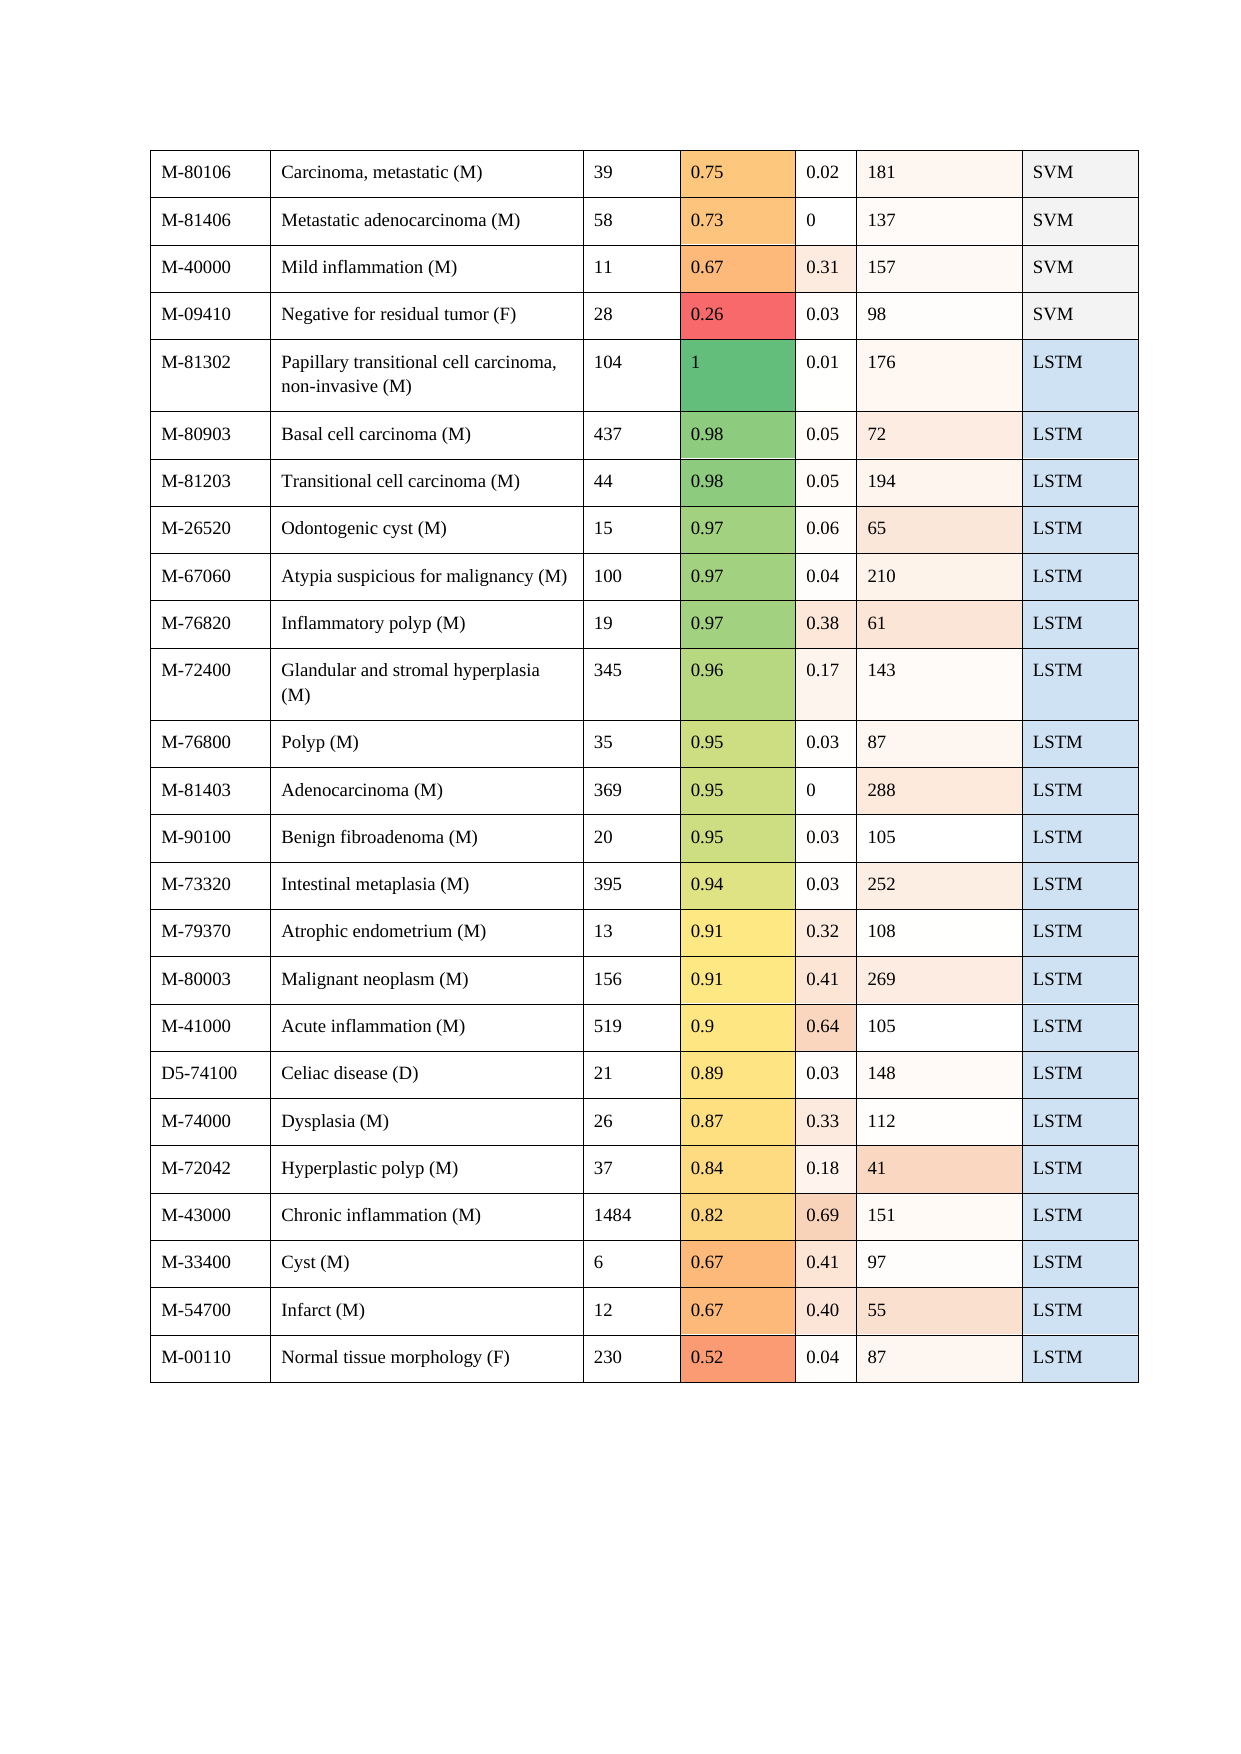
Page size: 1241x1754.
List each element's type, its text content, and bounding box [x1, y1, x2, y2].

table_cell 151 [857, 1194, 1022, 1240]
table_cell 0.64 [796, 1005, 856, 1051]
table_cell 0.9 [681, 1005, 795, 1051]
table_cell 13 [584, 910, 680, 956]
table_cell 0.05 [796, 412, 856, 458]
table_cell 0.89 [681, 1052, 795, 1098]
table_cell 26 [584, 1099, 680, 1145]
table_cell Papillary transitional cell carcinoma, non-invasive (M) [271, 340, 583, 411]
table_cell 15 [584, 507, 680, 553]
table_cell 0.91 [681, 910, 795, 956]
table_cell 37 [584, 1146, 680, 1193]
table_cell Acute inflammation (M) [271, 1005, 583, 1051]
table_cell 0.41 [796, 957, 856, 1003]
table_cell 55 [857, 1288, 1022, 1334]
table_cell LSTM [1023, 1336, 1138, 1382]
table_cell 19 [584, 601, 680, 648]
table_cell 11 [584, 246, 680, 292]
table_cell Inflammatory polyp (M) [271, 601, 583, 648]
table_cell M-80903 [151, 412, 270, 458]
table_cell Dysplasia (M) [271, 1099, 583, 1145]
table_cell 104 [584, 340, 680, 411]
table_cell 0.26 [681, 293, 795, 339]
table_cell 0 [796, 768, 856, 814]
table_cell 105 [857, 815, 1022, 862]
table_cell M-73320 [151, 863, 270, 909]
table_cell Mild inflammation (M) [271, 246, 583, 292]
table_cell SVM [1023, 151, 1138, 197]
table_cell Transitional cell carcinoma (M) [271, 460, 583, 506]
table_cell 0.18 [796, 1146, 856, 1193]
table_cell M-81203 [151, 460, 270, 506]
table_cell M-26520 [151, 507, 270, 553]
table_cell 143 [857, 649, 1022, 720]
table_cell Adenocarcinoma (M) [271, 768, 583, 814]
table_cell Polyp (M) [271, 721, 583, 767]
table_cell M-00110 [151, 1336, 270, 1382]
table_cell 105 [857, 1005, 1022, 1051]
table_cell M-76820 [151, 601, 270, 648]
table_cell 28 [584, 293, 680, 339]
table_cell 437 [584, 412, 680, 458]
table_cell Odontogenic cyst (M) [271, 507, 583, 553]
table_cell 0.38 [796, 601, 856, 648]
table_cell 0.03 [796, 293, 856, 339]
table_cell 1484 [584, 1194, 680, 1240]
table_cell 0.96 [681, 649, 795, 720]
table_cell M-72400 [151, 649, 270, 720]
table_cell M-41000 [151, 1005, 270, 1051]
table_cell SVM [1023, 246, 1138, 292]
table_cell 0.03 [796, 1052, 856, 1098]
table_cell Metastatic adenocarcinoma (M) [271, 198, 583, 244]
table_cell M-43000 [151, 1194, 270, 1240]
table_cell 108 [857, 910, 1022, 956]
table_cell 156 [584, 957, 680, 1003]
table_cell 0.94 [681, 863, 795, 909]
table_cell 0.41 [796, 1241, 856, 1287]
table_cell LSTM [1023, 863, 1138, 909]
table_cell 61 [857, 601, 1022, 648]
table_cell M-81403 [151, 768, 270, 814]
table_cell 0.95 [681, 815, 795, 862]
table_cell 0.03 [796, 863, 856, 909]
table_cell 41 [857, 1146, 1022, 1193]
table_cell Glandular and stromal hyperplasia (M) [271, 649, 583, 720]
table_cell LSTM [1023, 1146, 1138, 1193]
table_cell 157 [857, 246, 1022, 292]
table_cell LSTM [1023, 601, 1138, 648]
table_cell SVM [1023, 198, 1138, 244]
table_cell 0.17 [796, 649, 856, 720]
table_cell 0.06 [796, 507, 856, 553]
table_cell 0.67 [681, 1241, 795, 1287]
table_cell Hyperplastic polyp (M) [271, 1146, 583, 1193]
table_cell LSTM [1023, 340, 1138, 411]
table_cell 0.75 [681, 151, 795, 197]
table_cell 0.67 [681, 1288, 795, 1334]
table_cell M-81406 [151, 198, 270, 244]
table_cell LSTM [1023, 1241, 1138, 1287]
table_cell 210 [857, 554, 1022, 600]
table_cell 0.03 [796, 815, 856, 862]
table_cell 112 [857, 1099, 1022, 1145]
table_cell 35 [584, 721, 680, 767]
table_cell Malignant neoplasm (M) [271, 957, 583, 1003]
table_cell M-90100 [151, 815, 270, 862]
table_cell LSTM [1023, 649, 1138, 720]
table_cell 288 [857, 768, 1022, 814]
table_cell D5-74100 [151, 1052, 270, 1098]
table_cell 0.04 [796, 1336, 856, 1382]
table_cell Infarct (M) [271, 1288, 583, 1334]
table_cell 6 [584, 1241, 680, 1287]
table_cell 194 [857, 460, 1022, 506]
table_cell LSTM [1023, 460, 1138, 506]
table_cell 0.05 [796, 460, 856, 506]
table_cell 39 [584, 151, 680, 197]
table_cell M-74000 [151, 1099, 270, 1145]
table_cell M-40000 [151, 246, 270, 292]
table_cell Basal cell carcinoma (M) [271, 412, 583, 458]
table_cell 230 [584, 1336, 680, 1382]
table_cell Cyst (M) [271, 1241, 583, 1287]
table_cell 0.02 [796, 151, 856, 197]
table_cell 1 [681, 340, 795, 411]
table_cell SVM [1023, 293, 1138, 339]
table_cell LSTM [1023, 412, 1138, 458]
table_cell 0.32 [796, 910, 856, 956]
table_cell 0.95 [681, 721, 795, 767]
table_cell 0.97 [681, 601, 795, 648]
table_cell M-79370 [151, 910, 270, 956]
table_cell 72 [857, 412, 1022, 458]
table_cell 0.69 [796, 1194, 856, 1240]
table_cell Normal tissue morphology (F) [271, 1336, 583, 1382]
table_cell 0.95 [681, 768, 795, 814]
table_cell 369 [584, 768, 680, 814]
table_cell LSTM [1023, 768, 1138, 814]
table_cell M-80106 [151, 151, 270, 197]
table_cell 98 [857, 293, 1022, 339]
table_cell 345 [584, 649, 680, 720]
table_cell 0.31 [796, 246, 856, 292]
table_cell 176 [857, 340, 1022, 411]
table_cell 21 [584, 1052, 680, 1098]
table_cell LSTM [1023, 1052, 1138, 1098]
table_cell 0.98 [681, 460, 795, 506]
table_cell 0.98 [681, 412, 795, 458]
table_cell Intestinal metaplasia (M) [271, 863, 583, 909]
table_cell 0.04 [796, 554, 856, 600]
table_cell LSTM [1023, 957, 1138, 1003]
table_cell 0.01 [796, 340, 856, 411]
table_cell 0 [796, 198, 856, 244]
table_cell LSTM [1023, 507, 1138, 553]
table_cell 269 [857, 957, 1022, 1003]
table_cell 395 [584, 863, 680, 909]
table_cell LSTM [1023, 721, 1138, 767]
table_cell M-80003 [151, 957, 270, 1003]
table_cell 0.03 [796, 721, 856, 767]
table_cell Negative for residual tumor (F) [271, 293, 583, 339]
table_cell Atrophic endometrium (M) [271, 910, 583, 956]
table_cell 97 [857, 1241, 1022, 1287]
table_cell 0.40 [796, 1288, 856, 1334]
table_cell 0.97 [681, 507, 795, 553]
table_cell 87 [857, 1336, 1022, 1382]
table_cell 0.87 [681, 1099, 795, 1145]
table_cell 44 [584, 460, 680, 506]
table_cell 0.73 [681, 198, 795, 244]
table_cell 0.67 [681, 246, 795, 292]
table_cell 12 [584, 1288, 680, 1334]
table_cell Atypia suspicious for malignancy (M) [271, 554, 583, 600]
table_cell M-67060 [151, 554, 270, 600]
table_cell Benign fibroadenoma (M) [271, 815, 583, 862]
table_cell Chronic inflammation (M) [271, 1194, 583, 1240]
table_cell M-72042 [151, 1146, 270, 1193]
table_cell M-54700 [151, 1288, 270, 1334]
table_cell 0.84 [681, 1146, 795, 1193]
table_cell 100 [584, 554, 680, 600]
table_cell Carcinoma, metastatic (M) [271, 151, 583, 197]
table_cell 252 [857, 863, 1022, 909]
table_cell 65 [857, 507, 1022, 553]
table_cell M-76800 [151, 721, 270, 767]
table_cell 0.33 [796, 1099, 856, 1145]
table_cell 58 [584, 198, 680, 244]
table_cell LSTM [1023, 1288, 1138, 1334]
table_cell LSTM [1023, 910, 1138, 956]
table_cell LSTM [1023, 1194, 1138, 1240]
table_cell 137 [857, 198, 1022, 244]
table_cell Celiac disease (D) [271, 1052, 583, 1098]
table_cell 0.82 [681, 1194, 795, 1240]
table_cell 0.91 [681, 957, 795, 1003]
table_cell M-09410 [151, 293, 270, 339]
table_cell 0.52 [681, 1336, 795, 1382]
table_cell LSTM [1023, 1099, 1138, 1145]
table_cell LSTM [1023, 1005, 1138, 1051]
table_cell 148 [857, 1052, 1022, 1098]
table_cell LSTM [1023, 815, 1138, 862]
table_cell 0.97 [681, 554, 795, 600]
table_cell 20 [584, 815, 680, 862]
table_cell 87 [857, 721, 1022, 767]
table_cell 181 [857, 151, 1022, 197]
table_cell LSTM [1023, 554, 1138, 600]
table_cell M-33400 [151, 1241, 270, 1287]
table_cell 519 [584, 1005, 680, 1051]
table_cell M-81302 [151, 340, 270, 411]
